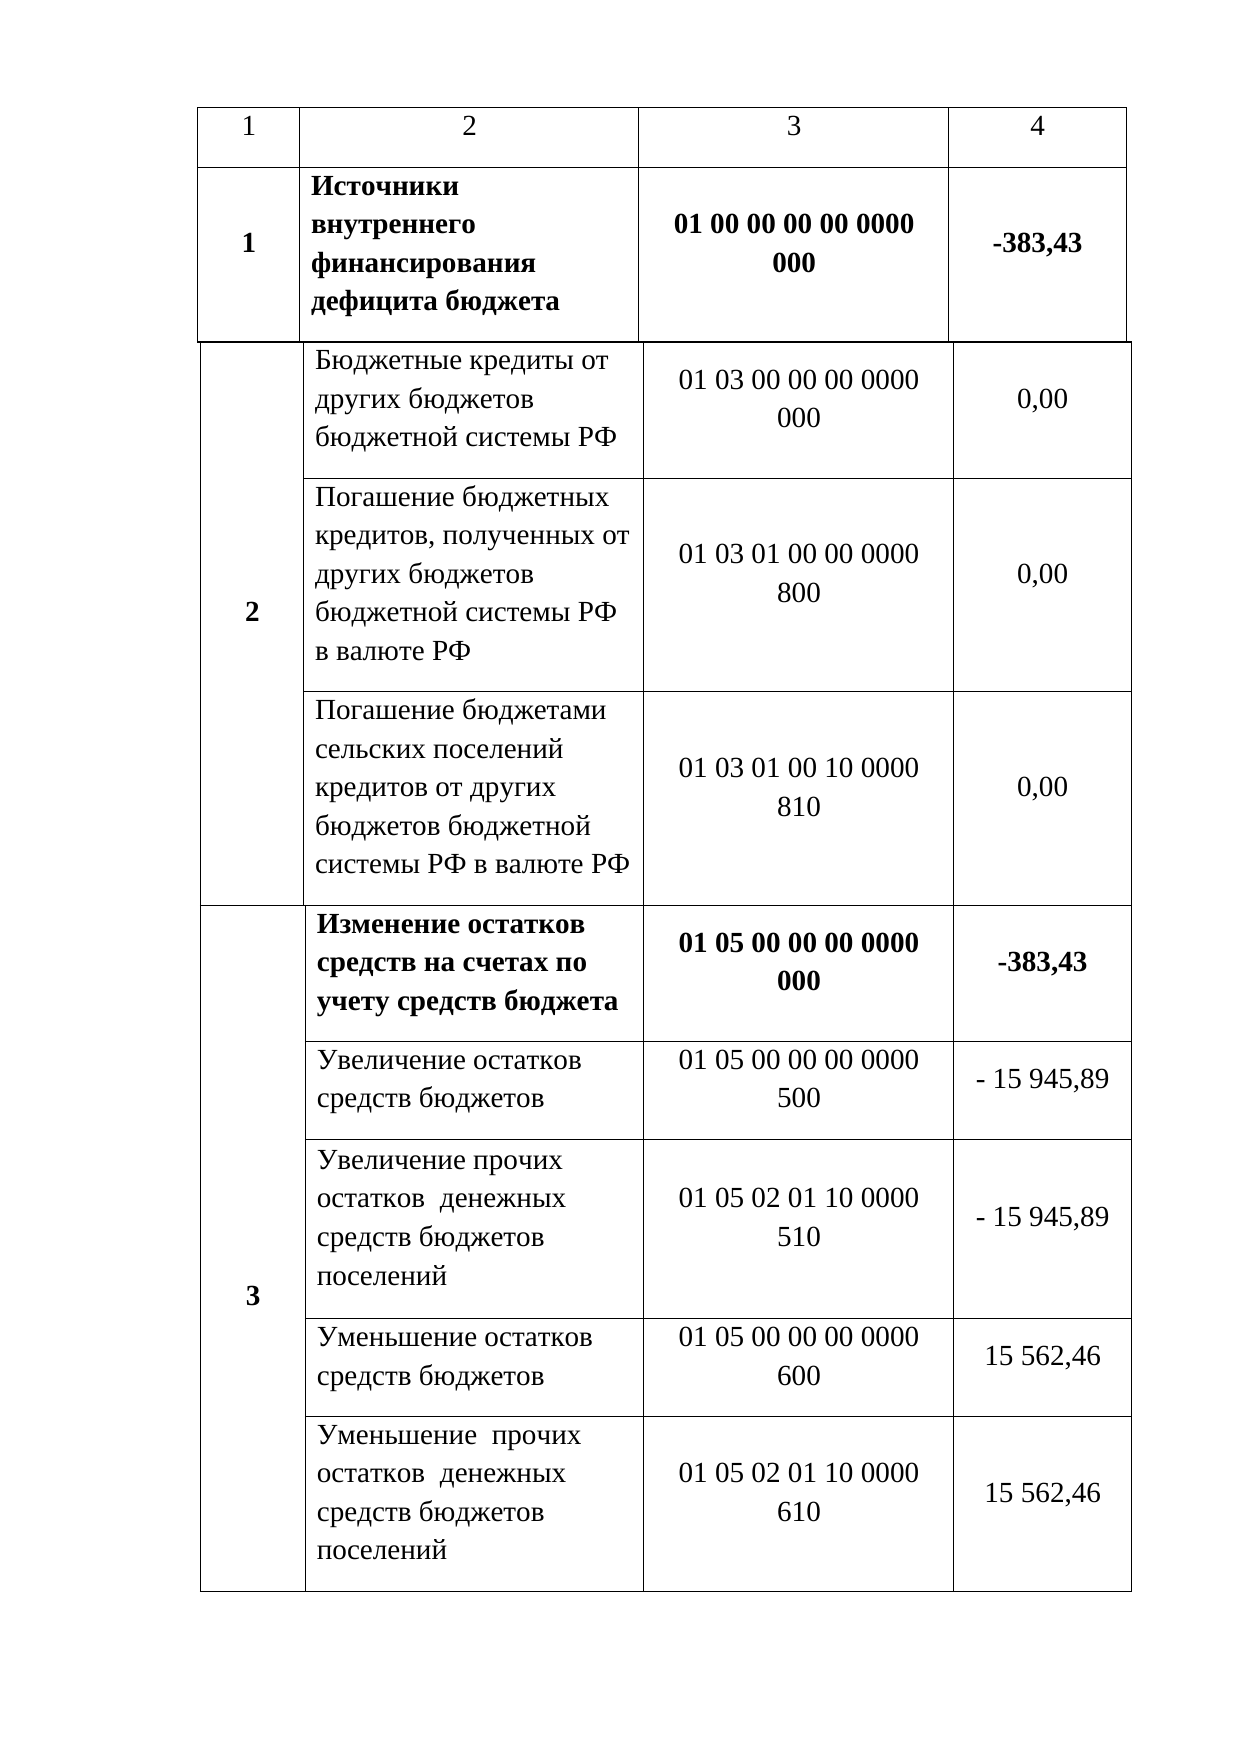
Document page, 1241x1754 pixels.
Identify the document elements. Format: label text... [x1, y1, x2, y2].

table_cell 1 [198, 168, 299, 341]
table_cell Уменьшение прочих остатков денежных средств бюджетов поселений [306, 1417, 643, 1591]
table_cell -383,43 [954, 906, 1131, 1041]
table_cell 01 05 02 01 10 0000 510 [644, 1140, 953, 1318]
table_cell 01 03 01 00 00 0000 800 [644, 479, 953, 691]
table_cell Источники внутреннего финансирования дефицита бюджета [300, 168, 638, 341]
table_cell 15 562,46 [954, 1417, 1131, 1591]
table_cell Увеличение остатков средств бюджетов [306, 1042, 643, 1139]
table_cell 2 [201, 343, 303, 905]
table_cell - 15 945,89 [954, 1042, 1131, 1139]
table_cell 1 [198, 108, 299, 167]
table_cell 01 03 00 00 00 0000 000 [644, 343, 953, 478]
table_cell 01 05 02 01 10 0000 610 [644, 1417, 953, 1591]
table_cell 0,00 [954, 479, 1131, 691]
table_cell 01 05 00 00 00 0000 600 [644, 1319, 953, 1416]
table_cell 01 05 00 00 00 0000 000 [644, 906, 953, 1041]
table_cell Изменение остатков средств на счетах по учету средств бюджета [306, 906, 643, 1041]
table_cell Бюджетные кредиты от других бюджетов бюджетной системы РФ [304, 343, 643, 478]
table_cell Уменьшение остатков средств бюджетов [306, 1319, 643, 1416]
table_cell 4 [949, 108, 1126, 167]
table_cell 3 [639, 108, 948, 167]
table_cell Погашение бюджетных кредитов, полученных от других бюджетов бюджетной системы РФ в валюте РФ [304, 479, 643, 691]
table_cell 3 [201, 906, 305, 1591]
table_cell 01 05 00 00 00 0000 500 [644, 1042, 953, 1139]
table_cell 2 [300, 108, 638, 167]
table_cell 01 00 00 00 00 0000 000 [639, 168, 948, 341]
table_cell 15 562,46 [954, 1319, 1131, 1416]
table_cell -383,43 [949, 168, 1126, 341]
table_cell Погашение бюджетами сельских поселений кредитов от других бюджетов бюджетной системы РФ в валюте РФ [304, 692, 643, 905]
table_cell 01 03 01 00 10 0000 810 [644, 692, 953, 905]
table_cell Увеличение прочих остатков денежных средств бюджетов поселений [306, 1140, 643, 1318]
table_cell 0,00 [954, 343, 1131, 478]
table_cell 0,00 [954, 692, 1131, 905]
table_cell - 15 945,89 [954, 1140, 1131, 1318]
